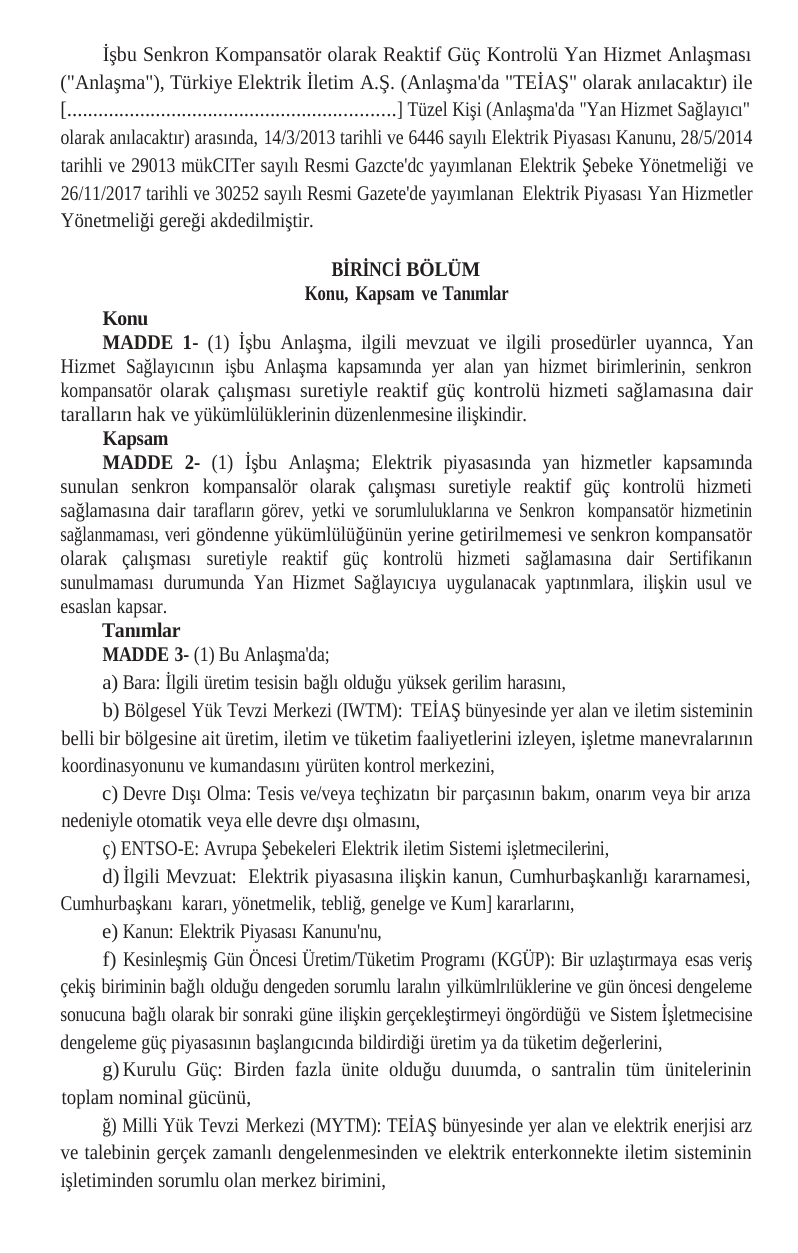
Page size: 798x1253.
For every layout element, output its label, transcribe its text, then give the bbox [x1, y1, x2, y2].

list Kanun: Elektrik Piyasası Kanunu'nu, [102, 919, 769, 943]
text İşbu Senkron Kompansatör olarak Reaktif Güç Kontrolü Yan Hizmet Anlaşması ("Anlaşma"), Türkiye Elektrik İletim A.Ş. (Anlaşma'da "TEİAŞ" olarak anılacaktır) ile [ ] Tüzel Kişi (Anlaşma'da "Yan Hizmet Sağlayıcı" [60, 42, 752, 121]
subtitle BİRİNCİ BÖLÜM [43, 257, 769, 281]
text olarak anılacaktır) arasında, 14/3/2013 tarihli ve 6446 sayılı Elektrik Piyasası Kanunu, 28/5/2014 tarihli ve 29013 mükCITer sayılı Resmi Gazcte'dc yayımlanan Elektrik Şebeke Yönetmeliği ve 26/11/2017 tarihli ve 30252 sayılı Resmi Gazete'de yayımlanan Elektrik Piyasası Yan Hizmetler Yönetmeliği gereği akdedilmiştir. [60, 125, 753, 232]
list Bara: İlgili üretim tesisin bağlı olduğu yüksek gerilim harasını, [102, 670, 769, 694]
text MADDE 1- (1) İşbu Anlaşma, ilgili mevzuat ve ilgili prosedürler uyannca, Yan Hizmet Sağlayıcının işbu Anlaşma kapsamında yer alan yan hizmet birimlerinin, senkron kompansatör olarak çalışması suretiyle reaktif güç kontrolü hizmeti sağlamasına dair taralların hak ve yükümlülüklerinin düzenlenmesine ilişkindir. [60, 329, 753, 426]
text MADDE 3- (1) Bu Anlaşma'da; [102, 643, 769, 666]
subtitle Konu, Kapsam ve Tanımlar [44, 281, 769, 305]
text ç) ENTSO-E: Avrupa Şebekeleri Elektrik iletim Sistemi işletmecilerini, [102, 836, 769, 860]
text MADDE 2- (1) İşbu Anlaşma; Elektrik piyasasında yan hizmetler kapsamında sunulan senkron kompansalör olarak çalışması suretiyle reaktif güç kontrolü hizmeti sağlamasına dair tarafların görev, yetki ve sorumluluklarına ve Senkron kompansatör hizmetinin sağlanmaması, veri göndenne yükümlülüğünün yerine getirilmemesi ve senkron kompansatör olarak çalışması suretiyle reaktif güç kontrolü hizmeti sağlamasına dair Sertifikanın sunulmaması durumunda Yan Hizmet Sağlayıcıya uygulanacak yaptınmlara, ilişkin usul ve esaslan kapsar. [60, 450, 752, 618]
list Devre Dışı Olma: Tesis ve/veya teçhizatın bir parçasının bakım, onarım veya bir arıza nedeniyle otomatik veya elle devre dışı olmasını, [61, 781, 751, 832]
subtitle Kapsam [103, 426, 769, 450]
subtitle Tanımlar [102, 619, 769, 643]
list İlgili Mevzuat: Elektrik piyasasına ilişkin kanun, Cumhurbaşkanlığı kararnamesi, Cumhurbaşkanı kararı, yönetmelik, tebliğ, genelge ve Kum] kararlarını, [60, 863, 751, 915]
list Bölgesel Yük Tevzi Merkezi (IWTM): TEİAŞ bünyesinde yer alan ve iletim sisteminin belli bir bölgesine ait üretim, iletim ve tüketim faaliyetlerini izleyen, işletme manevralarının koordinasyonunu ve kumandasını yürüten kontrol merkezini, [61, 698, 753, 777]
text Konu [102, 306, 769, 329]
text ğ) Milli Yük Tevzi Merkezi (MYTM): TEİAŞ bünyesinde yer alan ve elektrik enerjisi arz ve talebinin gerçek zamanlı dengelenmesinden ve elektrik enterkonnekte iletim sisteminin işletiminden sorumlu olan merkez birimini, [60, 1112, 753, 1192]
list Kesinleşmiş Gün Öncesi Üretim/Tüketim Programı (KGÜP): Bir uzlaştırmaya esas veriş­ çekiş biriminin bağlı olduğu dengeden sorumlu laralın yilkümlrılüklerine ve gün öncesi dengeleme sonucuna bağlı olarak bir sonraki güne ilişkin gerçekleştirmeyi öngördüğü ve Sistem İşletmecisine dengeleme güç piyasasının başlangıcında bildirdiği üretim ya da tüketim değerlerini, [60, 947, 753, 1054]
list Kurulu Güç: Birden fazla ünite olduğu duıumda, o santralin tüm ünitelerinin toplam nominal gücünü, [61, 1057, 752, 1109]
